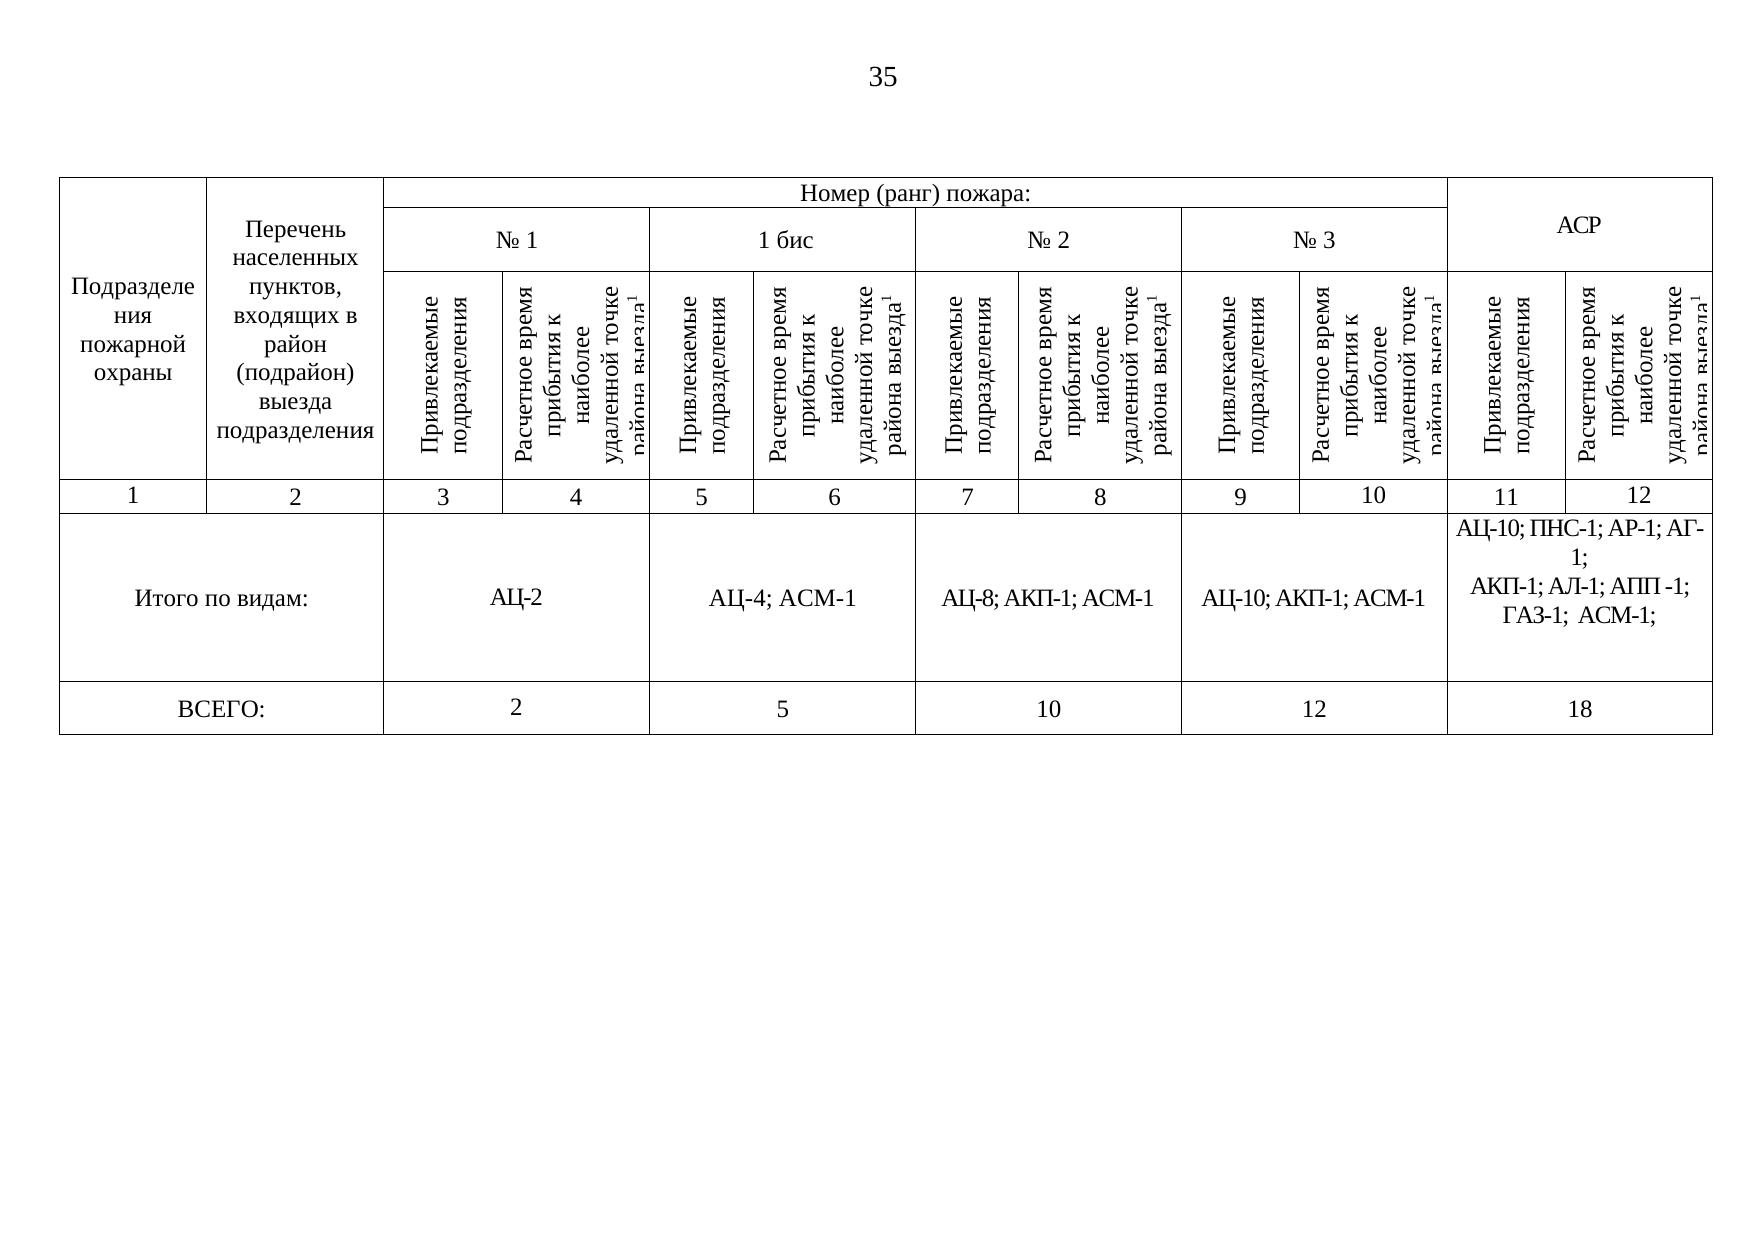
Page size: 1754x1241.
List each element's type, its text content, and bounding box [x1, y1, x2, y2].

table_cell № 1 [384, 208, 649, 271]
table_cell Привлекаемые подразделения [650, 272, 753, 479]
table_cell 10 [1300, 480, 1447, 512]
table_cell 12 [1182, 682, 1447, 734]
table_header Номер (ранг) пожара: [384, 178, 1447, 207]
table_cell 1 [60, 480, 206, 512]
table_cell № 3 [1182, 208, 1447, 271]
table_header Подразделения пожарной охраны [60, 178, 206, 479]
table_cell 8 [1019, 480, 1181, 512]
table_cell 2 [384, 682, 649, 734]
table_cell АЦ-10; ПНС-1; АР-1; АГ-1; АКП-1; АЛ-1; АПП -1; ГАЗ-1; АСМ-1; [1448, 514, 1712, 681]
table_cell АЦ-2 [384, 514, 649, 681]
table_cell Расчетное время прибытия к наиболее удаленной точке района выезда1 [1566, 272, 1712, 479]
table_cell 2 [207, 480, 383, 512]
table_cell АЦ-4; АСМ-1 [650, 514, 915, 681]
table_cell 5 [650, 480, 753, 512]
table_cell Привлекаемые подразделения [1448, 272, 1565, 479]
table_cell № 2 [916, 208, 1181, 271]
table_cell 12 [1566, 480, 1712, 512]
table_cell Расчетное время прибытия к наиболее удаленной точке района выезда1 [1300, 272, 1447, 479]
table_cell 6 [754, 480, 915, 512]
table_cell 5 [650, 682, 915, 734]
table_cell АЦ-10; АКП-1; АСМ-1 [1182, 514, 1447, 681]
table_header АСР [1448, 178, 1712, 271]
table_cell 9 [1182, 480, 1299, 512]
table_cell Привлекаемые подразделения [384, 272, 502, 479]
table_cell Расчетное время прибытия к наиболее удаленной точке района выезда1 [754, 272, 915, 479]
table_cell 3 [384, 480, 502, 512]
table_cell 7 [916, 480, 1018, 512]
table_cell 4 [503, 480, 649, 512]
table_cell АЦ-8; АКП-1; АСМ-1 [916, 514, 1181, 681]
table_cell ВСЕГО: [60, 682, 383, 734]
table_cell Расчетное время прибытия к наиболее удаленной точке района выезда1 [503, 272, 649, 479]
table_cell 10 [916, 682, 1181, 734]
table_cell 1 бис [650, 208, 915, 271]
table_cell Привлекаемые подразделения [916, 272, 1018, 479]
table_cell Расчетное время прибытия к наиболее удаленной точке района выезда1 [1019, 272, 1181, 479]
table_cell 11 [1448, 480, 1565, 512]
table_cell Привлекаемые подразделения [1182, 272, 1299, 479]
table_cell Итого по видам: [60, 514, 383, 681]
table_header Перечень населенных пунктов, входящих в район (подрайон) выезда подразделения [207, 178, 383, 479]
table_cell 18 [1448, 682, 1712, 734]
